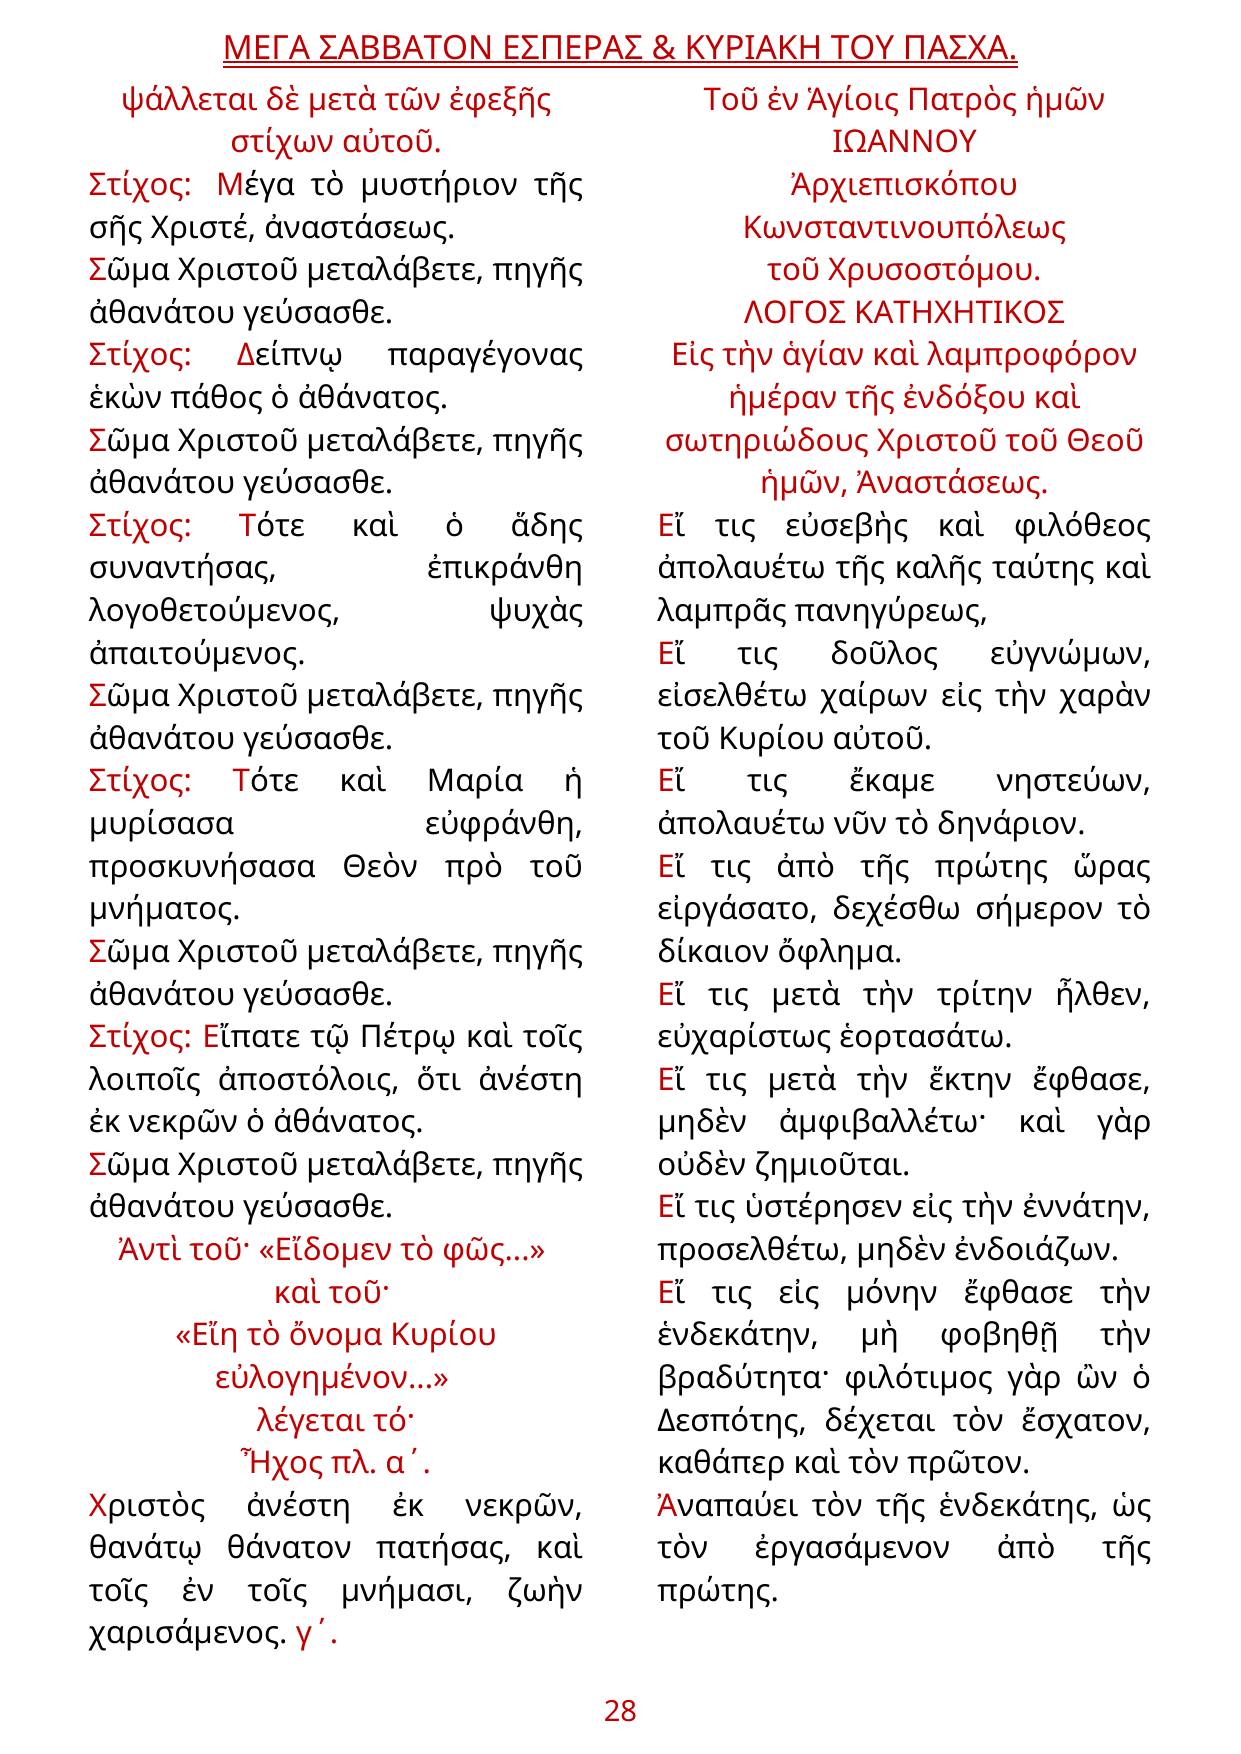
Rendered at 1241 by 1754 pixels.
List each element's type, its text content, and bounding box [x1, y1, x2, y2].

text Στίχος: Τότε καὶ ὁ ἅδης συναντήσας, ἐπικράνθη λογοθετούμενος, ψυχὰς ἀπαιτούμενος. [89, 503, 583, 673]
text Σῶμα Χριστοῦ μεταλάβετε, πηγῆς ἀθανάτου γεύσασθε. [89, 929, 583, 1014]
text Χριστὸς ἀνέστη ἐκ νεκρῶν, θανάτῳ θάνατον πατήσας, καὶ τοῖς ἐν τοῖς μνήμασι, ζωὴν χαρισάμενος. γ΄. [89, 1483, 583, 1653]
text Τοῦ ἐν Ἁγίοις Πατρὸς ἡμῶν [657, 77, 1152, 119]
text Στίχος: Τότε καὶ Μαρία ἡ μυρίσασα εὐφράνθη, προσκυνήσασα Θεὸν πρὸ τοῦ μνήματος. [89, 758, 583, 929]
text Εἴ τις εὐσεβὴς καὶ φιλόθεος ἀπολαυέτω τῆς καλῆς ταύτης καὶ λαμπρᾶς πανηγύρεως, [657, 503, 1152, 631]
text «Εἴη τὸ ὄνομα Κυρίου εὐλογημένον...» [89, 1312, 583, 1397]
text Ἦχος πλ. α΄. [89, 1440, 583, 1483]
text Εἴ τις μετὰ τὴν ἕκτην ἔφθασε, μηδὲν ἀμφιβαλλέτω· καὶ γὰρ οὐδὲν ζημιοῦται. [657, 1057, 1152, 1184]
text ΛΟΓΟΣ ΚΑΤΗΧΗΤΙΚΟΣ [657, 290, 1152, 332]
text Ἀναπαύει τὸν τῆς ἑνδεκάτης, ὡς τὸν ἐργασάμενον ἀπὸ τῆς πρώτης. [657, 1483, 1152, 1611]
text Στίχος: Δείπνῳ παραγέγονας ἑκὼν πάθος ὁ ἀθάνατος. [89, 332, 583, 418]
text Σῶμα Χριστοῦ μεταλάβετε, πηγῆς ἀθανάτου γεύσασθε. [89, 673, 583, 758]
text Εἴ τις δοῦλος εὐγνώμων, εἰσελθέτω χαίρων εἰς τὴν χαρὰν τοῦ Κυρίου αὐτοῦ. [657, 631, 1152, 758]
text Εἴ τις ἔκαμε νηστεύων, ἀπολαυέτω νῦν τὸ δηνάριον. [657, 758, 1152, 844]
text Εἴ τις εἰς μόνην ἔφθασε τὴν ἑνδεκάτην, μὴ φοβηθῇ τὴν βραδύτητα· φιλότιμος γὰρ ὢν ὁ Δεσπότης, δέχεται τὸν ἔσχατον, καθάπερ καὶ τὸν πρῶτον. [657, 1270, 1152, 1483]
text ψάλλεται δὲ μετὰ τῶν ἐφεξῆς στίχων αὐτοῦ. [89, 77, 583, 162]
text καὶ τοῦ· [89, 1270, 583, 1312]
text Εἰς τὴν ἁγίαν καὶ λαμπροφόρον ἡμέραν τῆς ἐνδόξου καὶ σωτηριώδους Χριστοῦ τοῦ Θεοῦ ἡμῶν, Ἀναστάσεως. [657, 332, 1152, 503]
text Σῶμα Χριστοῦ μεταλάβετε, πηγῆς ἀθανάτου γεύσασθε. [89, 247, 583, 332]
text Ἀρχιεπισκόπου Κωνσταντινουπόλεως [657, 162, 1152, 247]
text Στίχος: Μέγα τὸ μυστήριον τῆς σῆς Χριστέ, ἀναστάσεως. [89, 162, 583, 247]
text Εἴ τις ἀπὸ τῆς πρώτης ὥρας εἰργάσατο, δεχέσθω σήμερον τὸ δίκαιον ὄφλημα. [657, 844, 1152, 971]
text Εἴ τις μετὰ τὴν τρίτην ἦλθεν, εὐχαρίστως ἑορτασάτω. [657, 971, 1152, 1057]
text Εἴ τις ὑστέρησεν εἰς τὴν ἐννάτην, προσελθέτω, μηδὲν ἐνδοιάζων. [657, 1184, 1152, 1270]
text λέγεται τό· [89, 1397, 583, 1440]
text Σῶμα Χριστοῦ μεταλάβετε, πηγῆς ἀθανάτου γεύσασθε. [89, 1142, 583, 1227]
text Ἀντὶ τοῦ· «Εἴδομεν τὸ φῶς...» [89, 1227, 583, 1270]
text ΙΩΑΝΝΟΥ [657, 119, 1152, 162]
text Σῶμα Χριστοῦ μεταλάβετε, πηγῆς ἀθανάτου γεύσασθε. [89, 418, 583, 503]
text τοῦ Χρυσοστόμου. [657, 247, 1152, 290]
text Στίχος: Εἴπατε τῷ Πέτρῳ καὶ τοῖς λοιποῖς ἀποστόλοις, ὅτι ἀνέστη ἐκ νεκρῶν ὁ ἀθάνατος. [89, 1014, 583, 1142]
